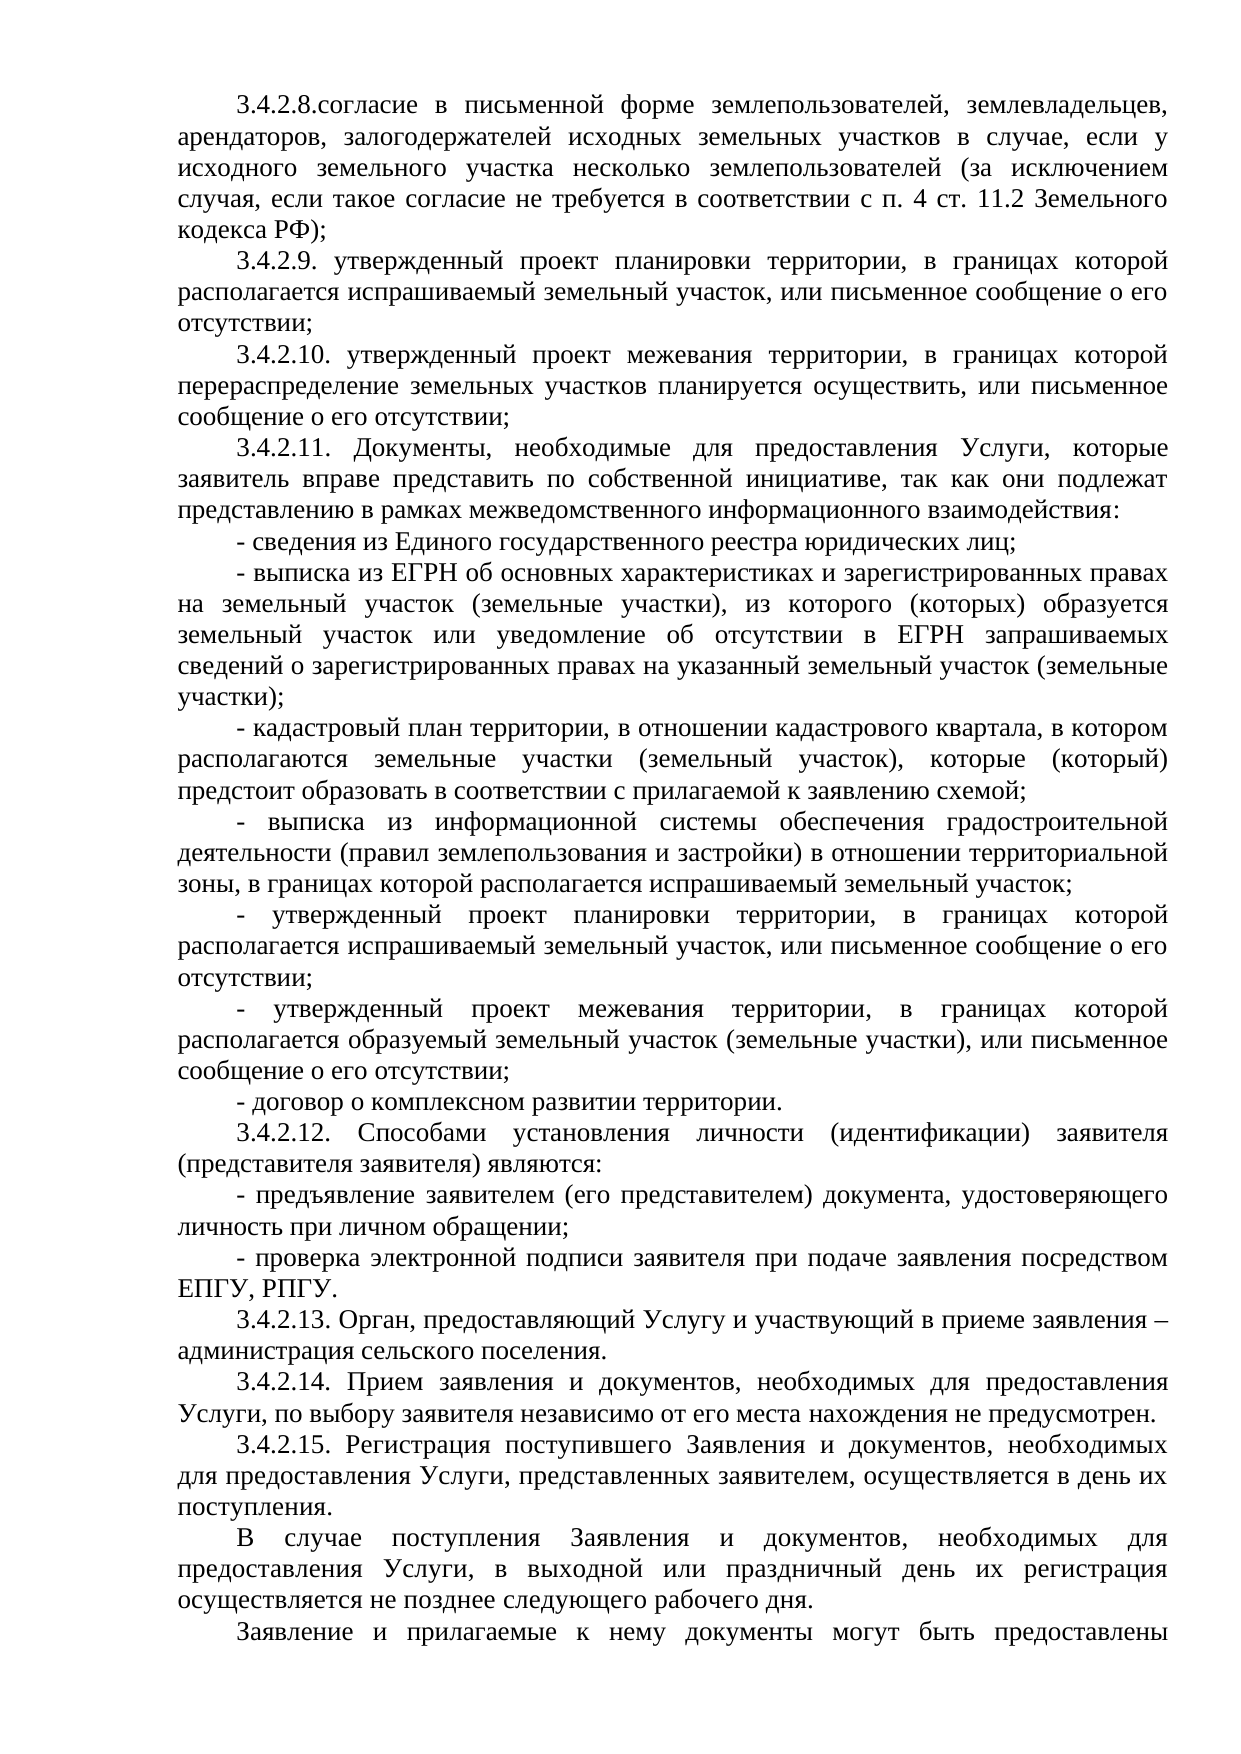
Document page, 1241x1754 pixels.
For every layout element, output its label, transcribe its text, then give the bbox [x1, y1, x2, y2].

text 3.4.2.10. утвержденный проект межевания территории, в границах которой перераспределение земельных участков планируется осуществить, или письменное сообщение о его отсутствии; [177, 338, 1169, 431]
text 3.4.2.11. Документы, необходимые для предоставления Услуги, которые заявитель вправе представить по собственной инициативе, так как они подлежат представлению в рамках межведомственного информационного взаимодействия: [177, 431, 1169, 524]
text 3.4.2.13. Орган, предоставляющий Услугу и участвующий в приеме заявления –администрация сельского поселения. [177, 1303, 1169, 1366]
text - предъявление заявителем (его представителем) документа, удостоверяющего личность при личном обращении; [177, 1179, 1169, 1241]
text 3.4.2.12. Способами установления личности (идентификации) заявителя (представителя заявителя) являются: [177, 1116, 1169, 1179]
text В случае поступления Заявления и документов, необходимых для предоставления Услуги, в выходной или праздничный день их регистрация осуществляется не позднее следующего рабочего дня. [177, 1521, 1169, 1615]
text 3.4.2.9. утвержденный проект планировки территории, в границах которой располагается испрашиваемый земельный участок, или письменное сообщение о его отсутствии; [177, 244, 1169, 338]
text 3.4.2.8.согласие в письменной форме землепользователей, землевладельцев, арендаторов, залогодержателей исходных земельных участков в случае, если у исходного земельного участка несколько землепользователей (за исключением случая, если такое согласие не требуется в соответствии с п. 4 ст. 11.2 Земельного кодекса РФ); [177, 88, 1169, 244]
text - выписка из ЕГРН об основных характеристиках и зарегистрированных правах на земельный участок (земельные участки), из которого (которых) образуется земельный участок или уведомление об отсутствии в ЕГРН запрашиваемых сведений о зарегистрированных правах на указанный земельный участок (земельные участки); [177, 556, 1169, 711]
text - договор о комплексном развитии территории. [177, 1085, 1169, 1116]
text - проверка электронной подписи заявителя при подаче заявления посредством ЕПГУ, РПГУ. [177, 1241, 1169, 1303]
text 3.4.2.15. Регистрация поступившего Заявления и документов, необходимых для предоставления Услуги, представленных заявителем, осуществляется в день их поступления. [177, 1428, 1169, 1521]
text - утвержденный проект межевания территории, в границах которой располагается образуемый земельный участок (земельные участки), или письменное сообщение о его отсутствии; [177, 992, 1169, 1085]
text 3.4.2.14. Прием заявления и документов, необходимых для предоставления Услуги, по выбору заявителя независимо от его места нахождения не предусмотрен. [177, 1366, 1169, 1428]
text - выписка из информационной системы обеспечения градостроительной деятельности (правил землепользования и застройки) в отношении территориальной зоны, в границах которой располагается испрашиваемый земельный участок; [177, 805, 1169, 898]
text - утвержденный проект планировки территории, в границах которой располагается испрашиваемый земельный участок, или письменное сообщение о его отсутствии; [177, 898, 1169, 992]
text - кадастровый план территории, в отношении кадастрового квартала, в котором располагаются земельные участки (земельный участок), которые (который) предстоит образовать в соответствии с прилагаемой к заявлению схемой; [177, 711, 1169, 805]
text - сведения из Единого государственного реестра юридических лиц; [177, 524, 1169, 556]
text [177, 1615, 1169, 1646]
